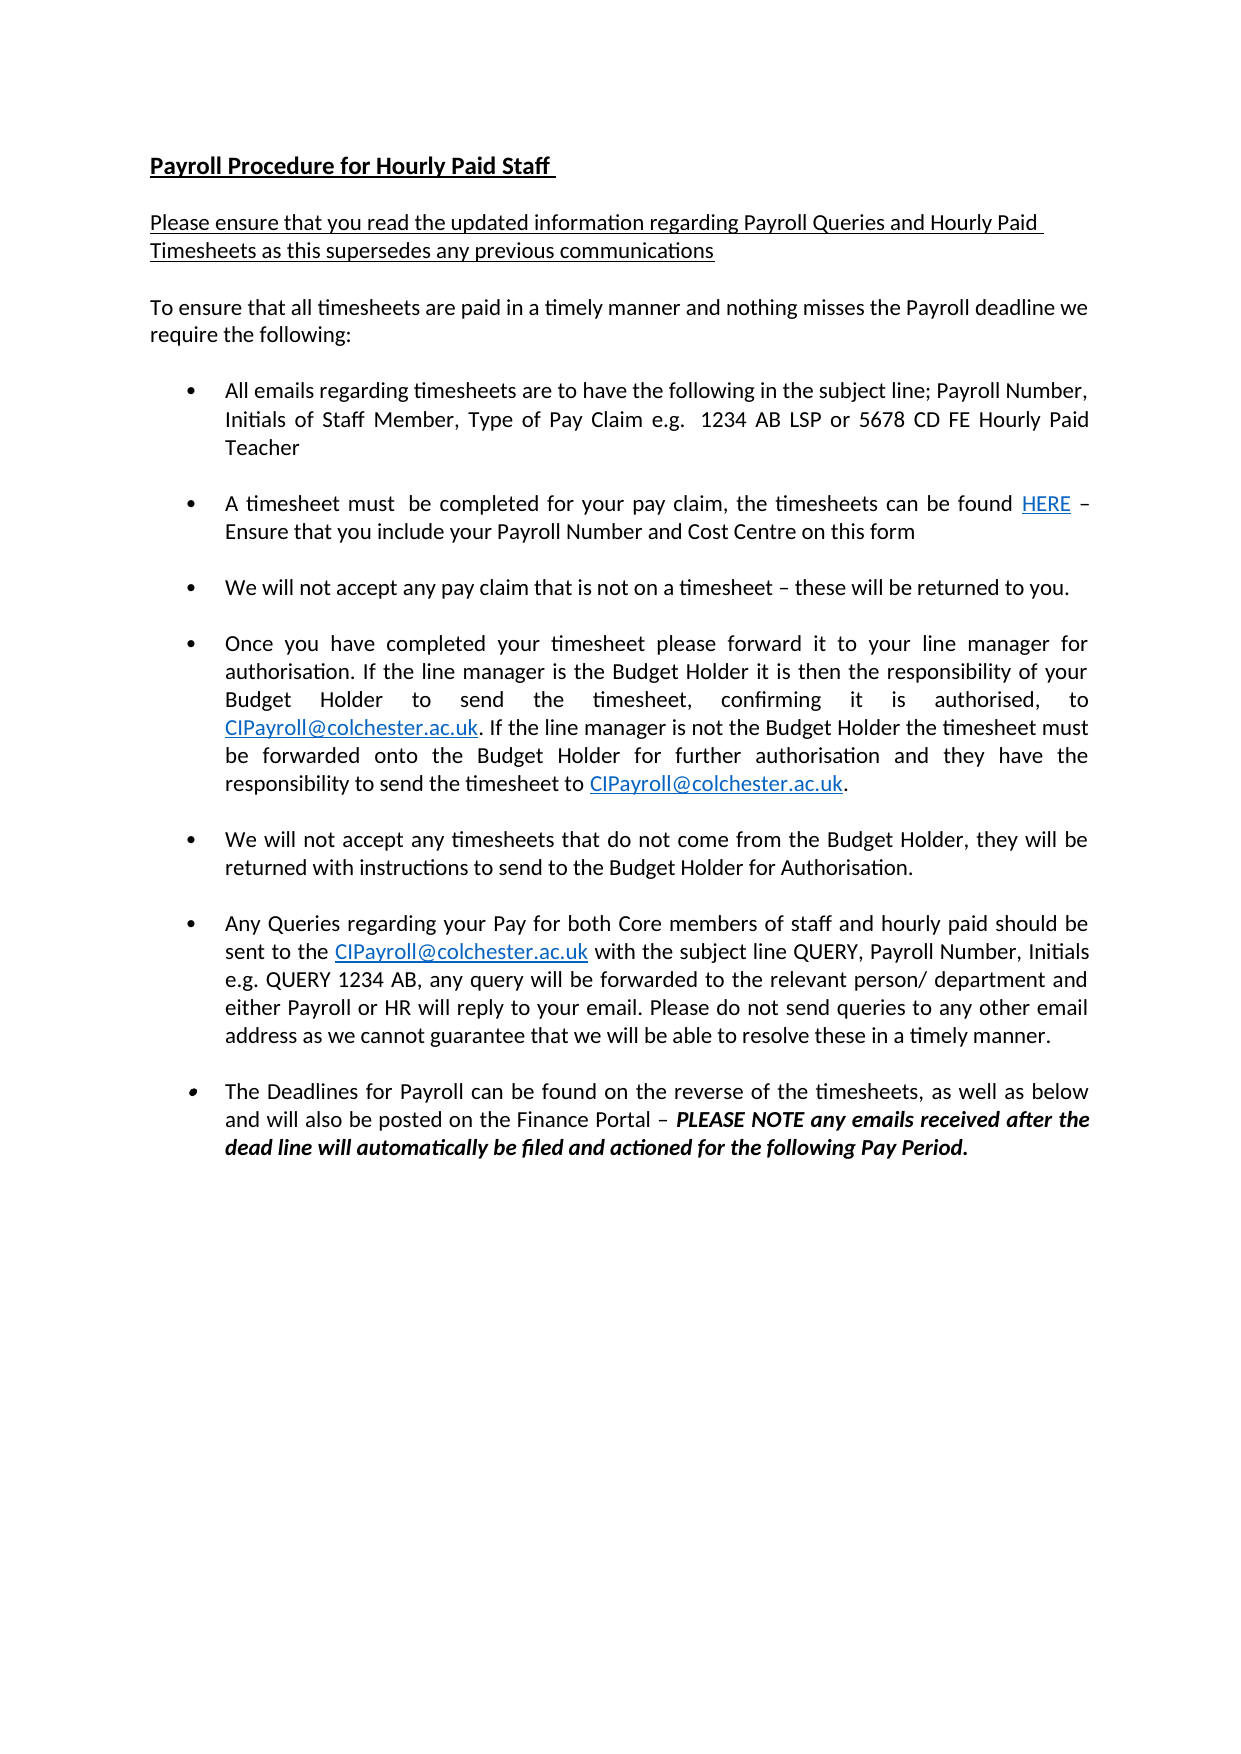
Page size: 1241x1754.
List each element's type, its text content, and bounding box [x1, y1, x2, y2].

list The Deadlines for Payroll can be found on the reverse of the timesheets, as well as below and will also be posted on the Finance Portal – PLEASE NOTE any emails received after the dead line will automatically be filed and actioned for the following Pay Period. [187, 1077, 1090, 1161]
list A timesheet must be completed for your pay claim, the timesheets can be found HERE – Ensure that you include your Payroll Number and Cost Centre on this form [187, 489, 1090, 545]
list We will not accept any pay claim that is not on a timesheet – these will be returned to you. [187, 573, 1090, 601]
text Payroll Procedure for Hourly Paid Staff [150, 150, 1090, 181]
list Any Queries regarding your Pay for both Core members of staff and hourly paid should be sent to the CIPayroll@colchester.ac.uk with the subject line QUERY, Payroll Number, Initials e.g. QUERY 1234 AB, any query will be forwarded to the relevant person/ department and either Payroll or HR will reply to your email. Please do not send queries to any other email address as we cannot guarantee that we will be able to resolve these in a timely manner. [187, 909, 1090, 1049]
list We will not accept any timesheets that do not come from the Budget Holder, they will be returned with instructions to send to the Budget Holder for Authorisation. [187, 825, 1090, 881]
text To ensure that all timesheets are paid in a timely manner and nothing misses the Payroll deadline we require the following: [150, 293, 1090, 349]
list Once you have completed your timesheet please forward it to your line manager for authorisation. If the line manager is the Budget Holder it is then the responsibility of your Budget Holder to send the timesheet, confirming it is authorised, to CIPayroll@colchester.ac.uk. If the line manager is not the Budget Holder the timesheet must be forwarded onto the Budget Holder for further authorisation and they have the responsibility to send the timesheet to CIPayroll@colchester.ac.uk. [187, 629, 1090, 797]
text Please ensure that you read the updated information regarding Payroll Queries and Hourly Paid Timesheets as this supersedes any previous communications [150, 208, 1090, 264]
list All emails regarding timesheets are to have the following in the subject line; Payroll Number, Initials of Staff Member, Type of Pay Claim e.g. 1234 AB LSP or 5678 CD FE Hourly Paid Teacher [187, 377, 1090, 461]
